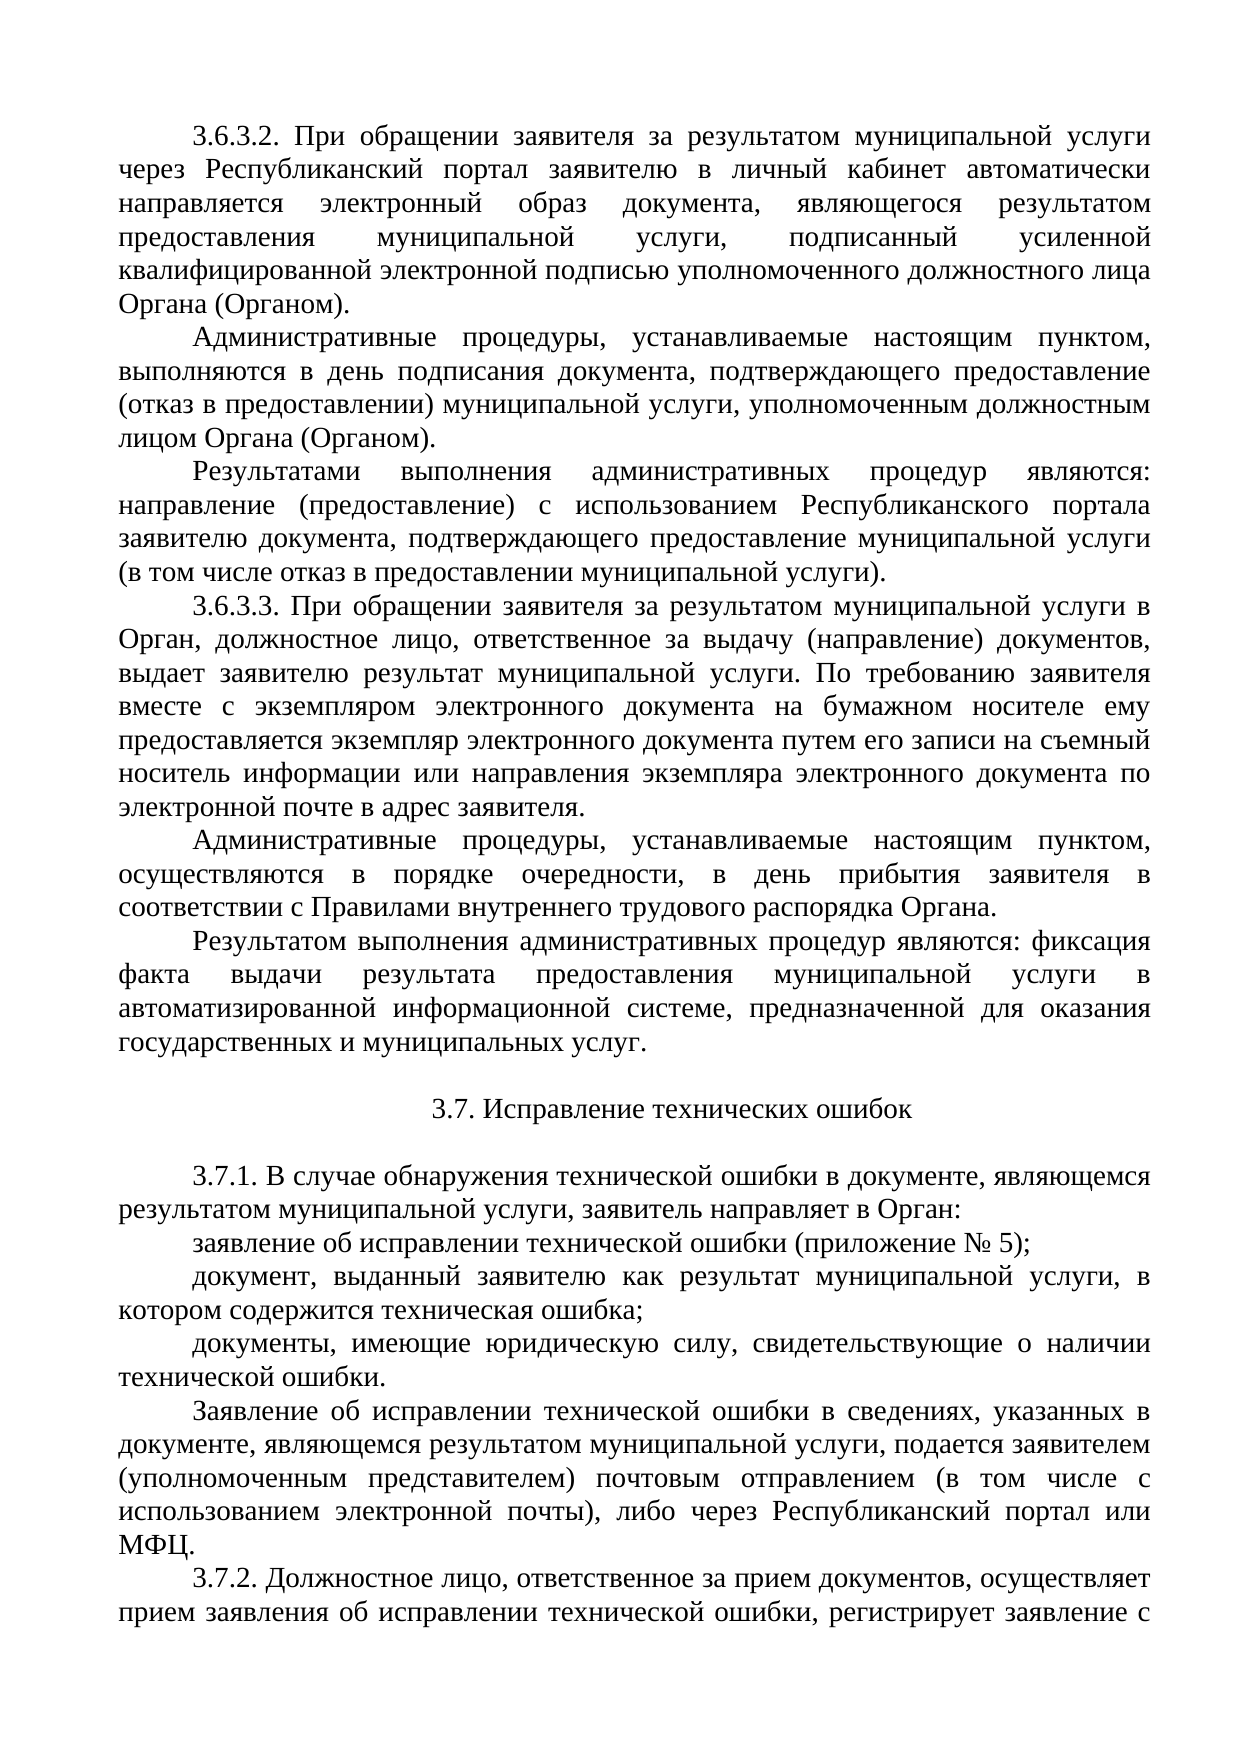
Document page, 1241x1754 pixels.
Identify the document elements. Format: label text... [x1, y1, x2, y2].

text заявление об исправлении технической ошибки (приложение № 5); [118, 1225, 1152, 1258]
text Результатом выполнения административных процедур являются: фиксация факта выдачи результата предоставления муниципальной услуги в автоматизированной информационной системе, предназначенной для оказания государственных и муниципальных услуг. [118, 923, 1152, 1057]
text документ, выданный заявителю как результат муниципальной услуги, в котором содержится техническая ошибка; [118, 1258, 1152, 1326]
text Административные процедуры, устанавливаемые настоящим пунктом, выполняются в день подписания документа, подтверждающего предоставление (отказ в предоставлении) муниципальной услуги, уполномоченным должностным лицом Органа (Органом). [118, 319, 1152, 453]
text 3.7.1. В случае обнаружения технической ошибки в документе, являющемся результатом муниципальной услуги, заявитель направляет в Орган: [118, 1158, 1152, 1225]
text 3.6.3.3. При обращении заявителя за результатом муниципальной услуги в Орган, должностное лицо, ответственное за выдачу (направление) документов, выдает заявителю результат муниципальной услуги. По требованию заявителя вместе с экземпляром электронного документа на бумажном носителе ему предоставляется экземпляр электронного документа путем его записи на съемный носитель информации или направления экземпляра электронного документа по электронной почте в адрес заявителя. [118, 588, 1152, 822]
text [118, 1560, 1152, 1627]
text документы, имеющие юридическую силу, свидетельствующие о наличии технической ошибки. [118, 1326, 1152, 1393]
text 3.6.3.2. При обращении заявителя за результатом муниципальной услуги через Республиканский портал заявителю в личный кабинет автоматически направляется электронный образ документа, являющегося результатом предоставления муниципальной услуги, подписанный усиленной квалифицированной электронной подписью уполномоченного должностного лица Органа (Органом). [118, 118, 1152, 319]
text 3.7. Исправление технических ошибок [118, 1091, 1152, 1124]
text Заявление об исправлении технической ошибки в сведениях, указанных в документе, являющемся результатом муниципальной услуги, подается заявителем (уполномоченным представителем) почтовым отправлением (в том числе с использованием электронной почты), либо через Республиканский портал или МФЦ. [118, 1393, 1152, 1560]
text Результатами выполнения административных процедур являются: направление (предоставление) с использованием Республиканского портала заявителю документа, подтверждающего предоставление муниципальной услуги (в том числе отказ в предоставлении муниципальной услуги). [118, 453, 1152, 588]
text Административные процедуры, устанавливаемые настоящим пунктом, осуществляются в порядке очередности, в день прибытия заявителя в соответствии с Правилами внутреннего трудового распорядка Органа. [118, 822, 1152, 923]
